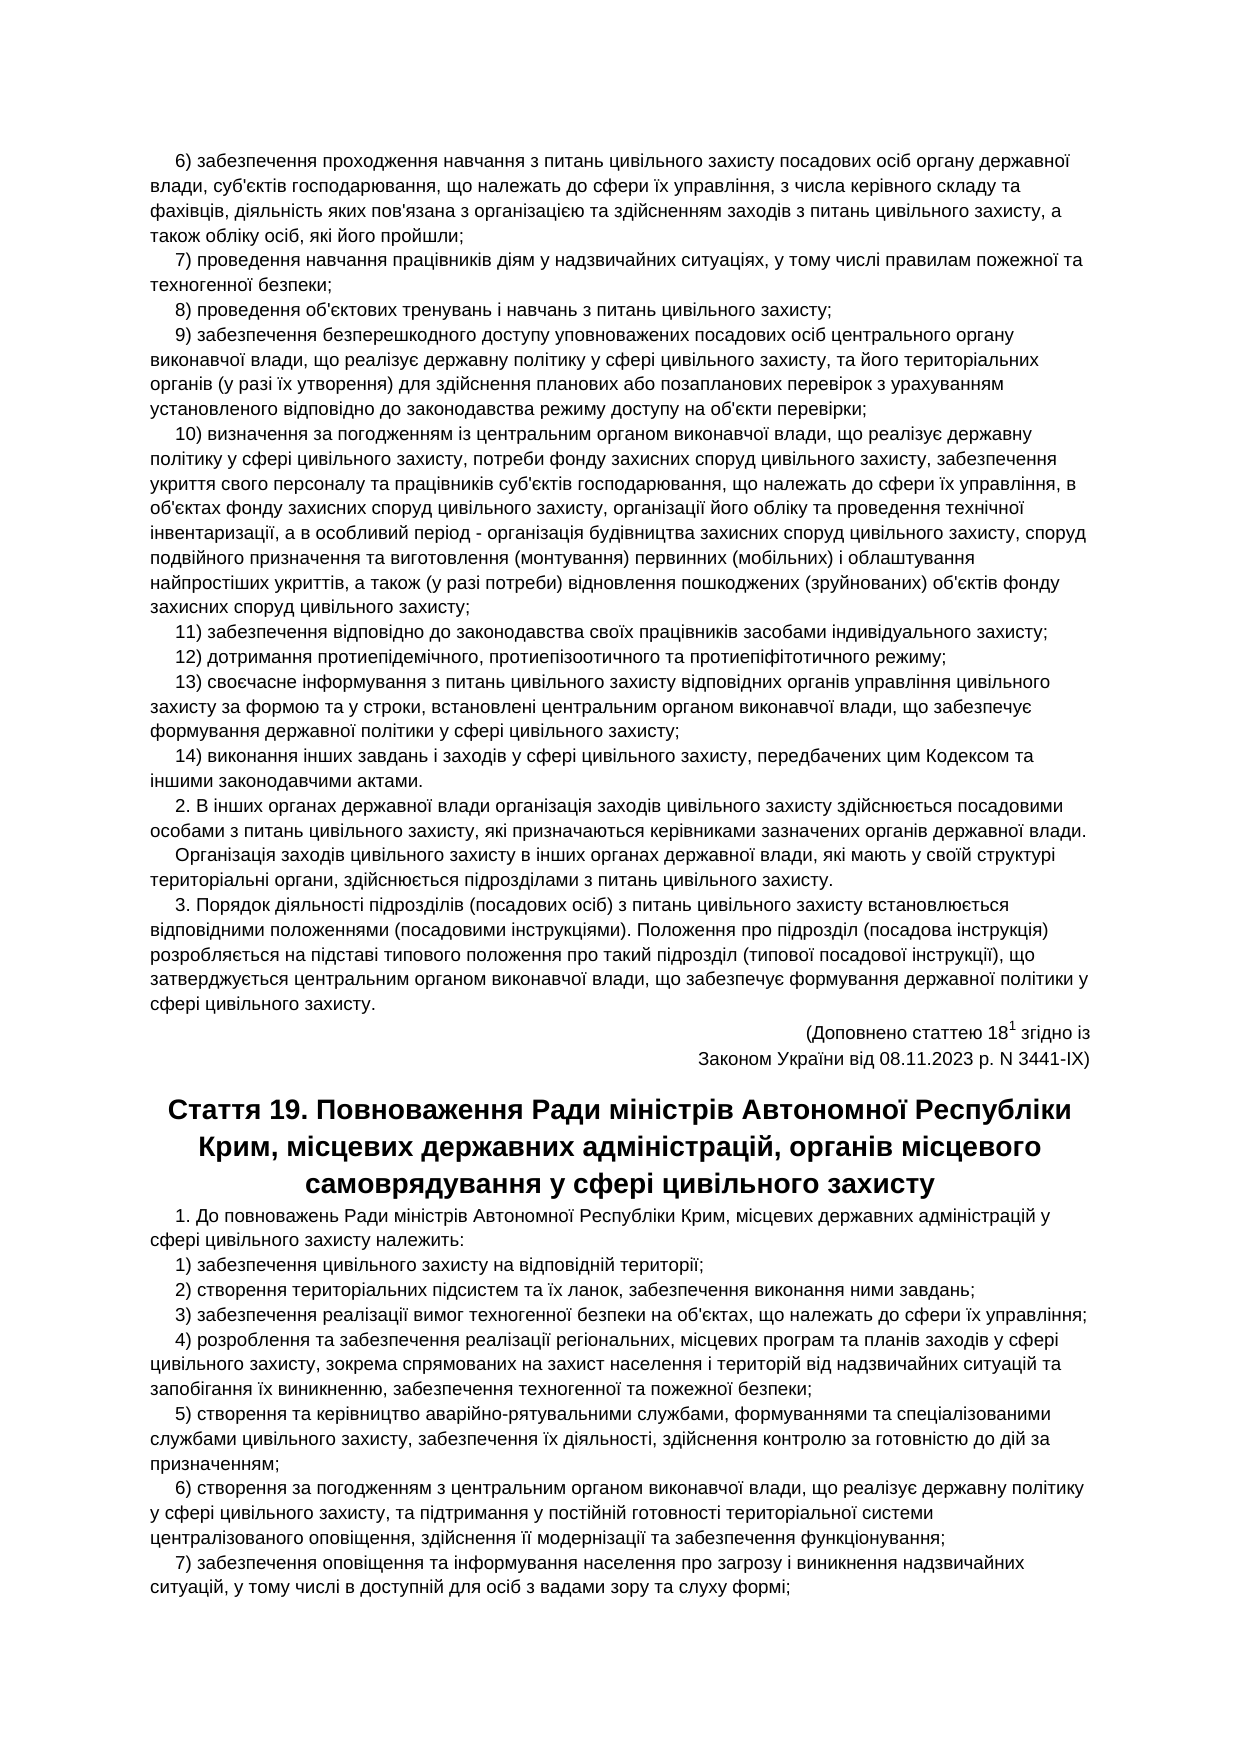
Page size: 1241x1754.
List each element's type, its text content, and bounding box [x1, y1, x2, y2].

text 1) забезпечення цивільного захисту на відповідній території; [150, 1254, 1090, 1276]
text 8) проведення об'єктових тренувань і навчань з питань цивільного захисту; [150, 299, 1090, 320]
text 3. Порядок діяльності підрозділів (посадових осіб) з питань цивільного захисту встановлюється відповідними положеннями (посадовими інструкціями). Положення про підрозділ (посадова інструкція) розробляється на підставі типового положення про такий підрозділ (типової посадової інструкції), що затверджується центральним органом виконавчої влади, що забезпечує формування державної політики у сфері цивільного захисту. [150, 894, 1090, 1014]
text (Доповнено статтею 181 згідно із Законом України від 08.11.2023 р. N 3441-IX) [150, 1018, 1090, 1069]
text Організація заходів цивільного захисту в інших органах державної влади, які мають у своїй структурі територіальні органи, здійснюється підрозділами з питань цивільного захисту. [150, 844, 1090, 891]
text 11) забезпечення відповідно до законодавства своїх працівників засобами індивідуального захисту; [150, 621, 1090, 643]
text 14) виконання інших завдань і заходів у сфері цивільного захисту, передбачених цим Кодексом та іншими законодавчими актами. [150, 745, 1090, 791]
text 7) забезпечення оповіщення та інформування населення про загрозу і виникнення надзвичайних ситуацій, у тому числі в доступній для осіб з вадами зору та слуху формі; [150, 1552, 1090, 1598]
text 6) створення за погодженням з центральним органом виконавчої влади, що реалізує державну політику у сфері цивільного захисту, та підтримання у постійній готовності територіальної системи централізованого оповіщення, здійснення її модернізації та забезпечення функціонування; [150, 1477, 1090, 1548]
text 6) забезпечення проходження навчання з питань цивільного захисту посадових осіб органу державної влади, суб'єктів господарювання, що належать до сфери їх управління, з числа керівного складу та фахівців, діяльність яких пов'язана з організацією та здійсненням заходів з питань цивільного захисту, а також обліку осіб, які його пройшли; [150, 150, 1090, 246]
text 12) дотримання протиепідемічного, протиепізоотичного та протиепіфітотичного режиму; [150, 646, 1090, 667]
text 1. До повноважень Ради міністрів Автономної Республіки Крим, місцевих державних адміністрацій у сфері цивільного захисту належить: [150, 1204, 1090, 1251]
text 7) проведення навчання працівників діям у надзвичайних ситуаціях, у тому числі правилам пожежної та техногенної безпеки; [150, 249, 1090, 296]
text 2) створення територіальних підсистем та їх ланок, забезпечення виконання ними завдань; [150, 1279, 1090, 1300]
text 5) створення та керівництво аварійно-рятувальними службами, формуваннями та спеціалізованими службами цивільного захисту, забезпечення їх діяльності, здійснення контролю за готовністю до дій за призначенням; [150, 1403, 1090, 1474]
text 10) визначення за погодженням із центральним органом виконавчої влади, що реалізує державну політику у сфері цивільного захисту, потреби фонду захисних споруд цивільного захисту, забезпечення укриття свого персоналу та працівників суб'єктів господарювання, що належать до сфери їх управління, в об'єктах фонду захисних споруд цивільного захисту, організації його обліку та проведення технічної інвентаризації, а в особливий період - організація будівництва захисних споруд цивільного захисту, споруд подвійного призначення та виготовлення (монтування) первинних (мобільних) і облаштування найпростіших укриттів, а також (у разі потреби) відновлення пошкоджених (зруйнованих) об'єктів фонду захисних споруд цивільного захисту; [150, 423, 1090, 618]
subtitle Стаття 19. Повноваження Ради міністрів Автономної Республіки Крим, місцевих державних адміністрацій, органів місцевого самоврядування у сфері цивільного захисту [150, 1093, 1090, 1200]
text 9) забезпечення безперешкодного доступу уповноважених посадових осіб центрального органу виконавчої влади, що реалізує державну політику у сфері цивільного захисту, та його територіальних органів (у разі їх утворення) для здійснення планових або позапланових перевірок з урахуванням установленого відповідно до законодавства режиму доступу на об'єкти перевірки; [150, 323, 1090, 419]
text 4) розроблення та забезпечення реалізації регіональних, місцевих програм та планів заходів у сфері цивільного захисту, зокрема спрямованих на захист населення і територій від надзвичайних ситуацій та запобігання їх виникненню, забезпечення техногенної та пожежної безпеки; [150, 1328, 1090, 1399]
text 13) своєчасне інформування з питань цивільного захисту відповідних органів управління цивільного захисту за формою та у строки, встановлені центральним органом виконавчої влади, що забезпечує формування державної політики у сфері цивільного захисту; [150, 671, 1090, 742]
text 3) забезпечення реалізації вимог техногенної безпеки на об'єктах, що належать до сфери їх управління; [150, 1304, 1090, 1325]
text 2. В інших органах державної влади організація заходів цивільного захисту здійснюється посадовими особами з питань цивільного захисту, які призначаються керівниками зазначених органів державної влади. [150, 794, 1090, 841]
